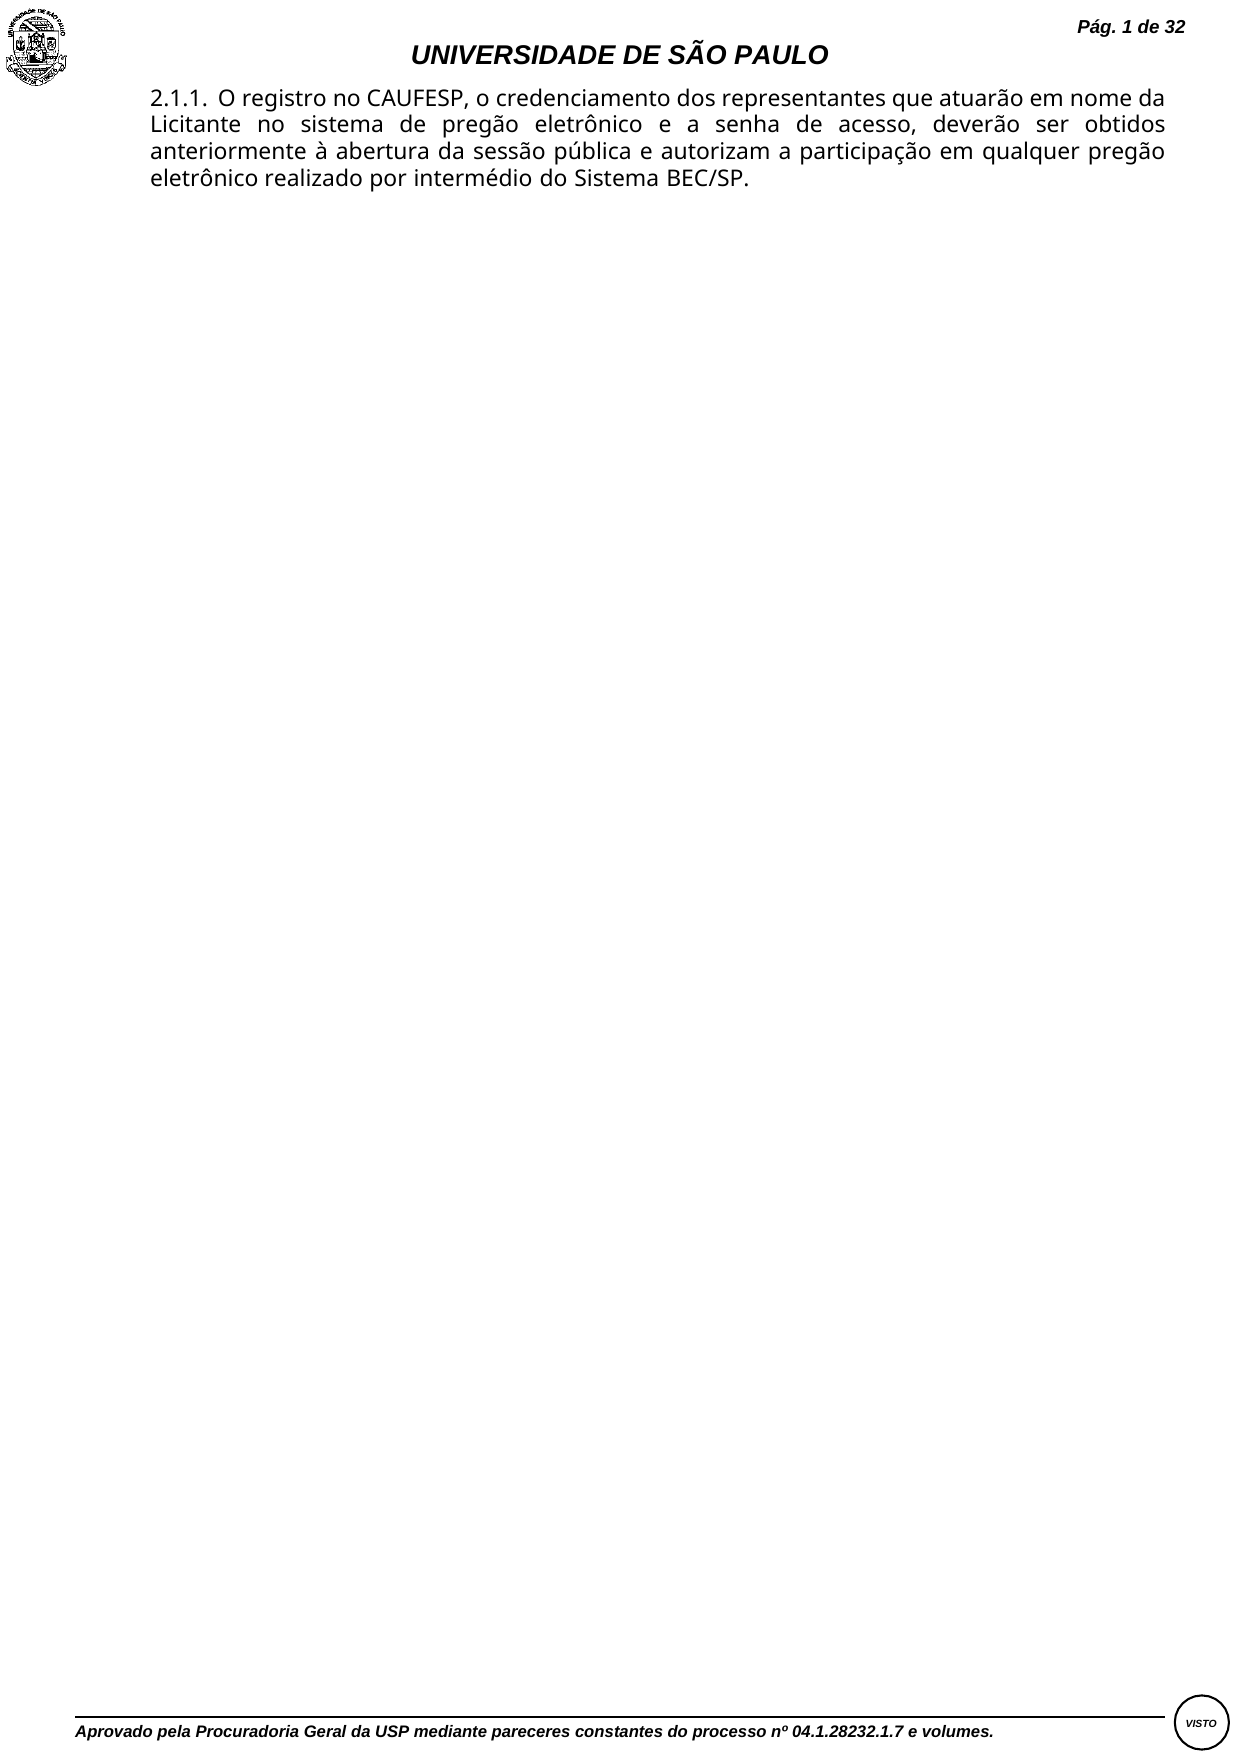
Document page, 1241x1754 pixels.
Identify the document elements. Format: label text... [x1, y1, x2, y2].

picture [5, 7, 71, 87]
list O registro no CAUFESP, o credenciamento dos representantes que atuarão em nome da Licitante no sistema de pregão eletrônico e a senha de acesso, deverão ser obtidos anteriormente à abertura da sessão pública e autorizam a participação em qualquer pregão eletrônico realizado por intermédio do Sistema BEC/SP. [150, 85, 1166, 193]
